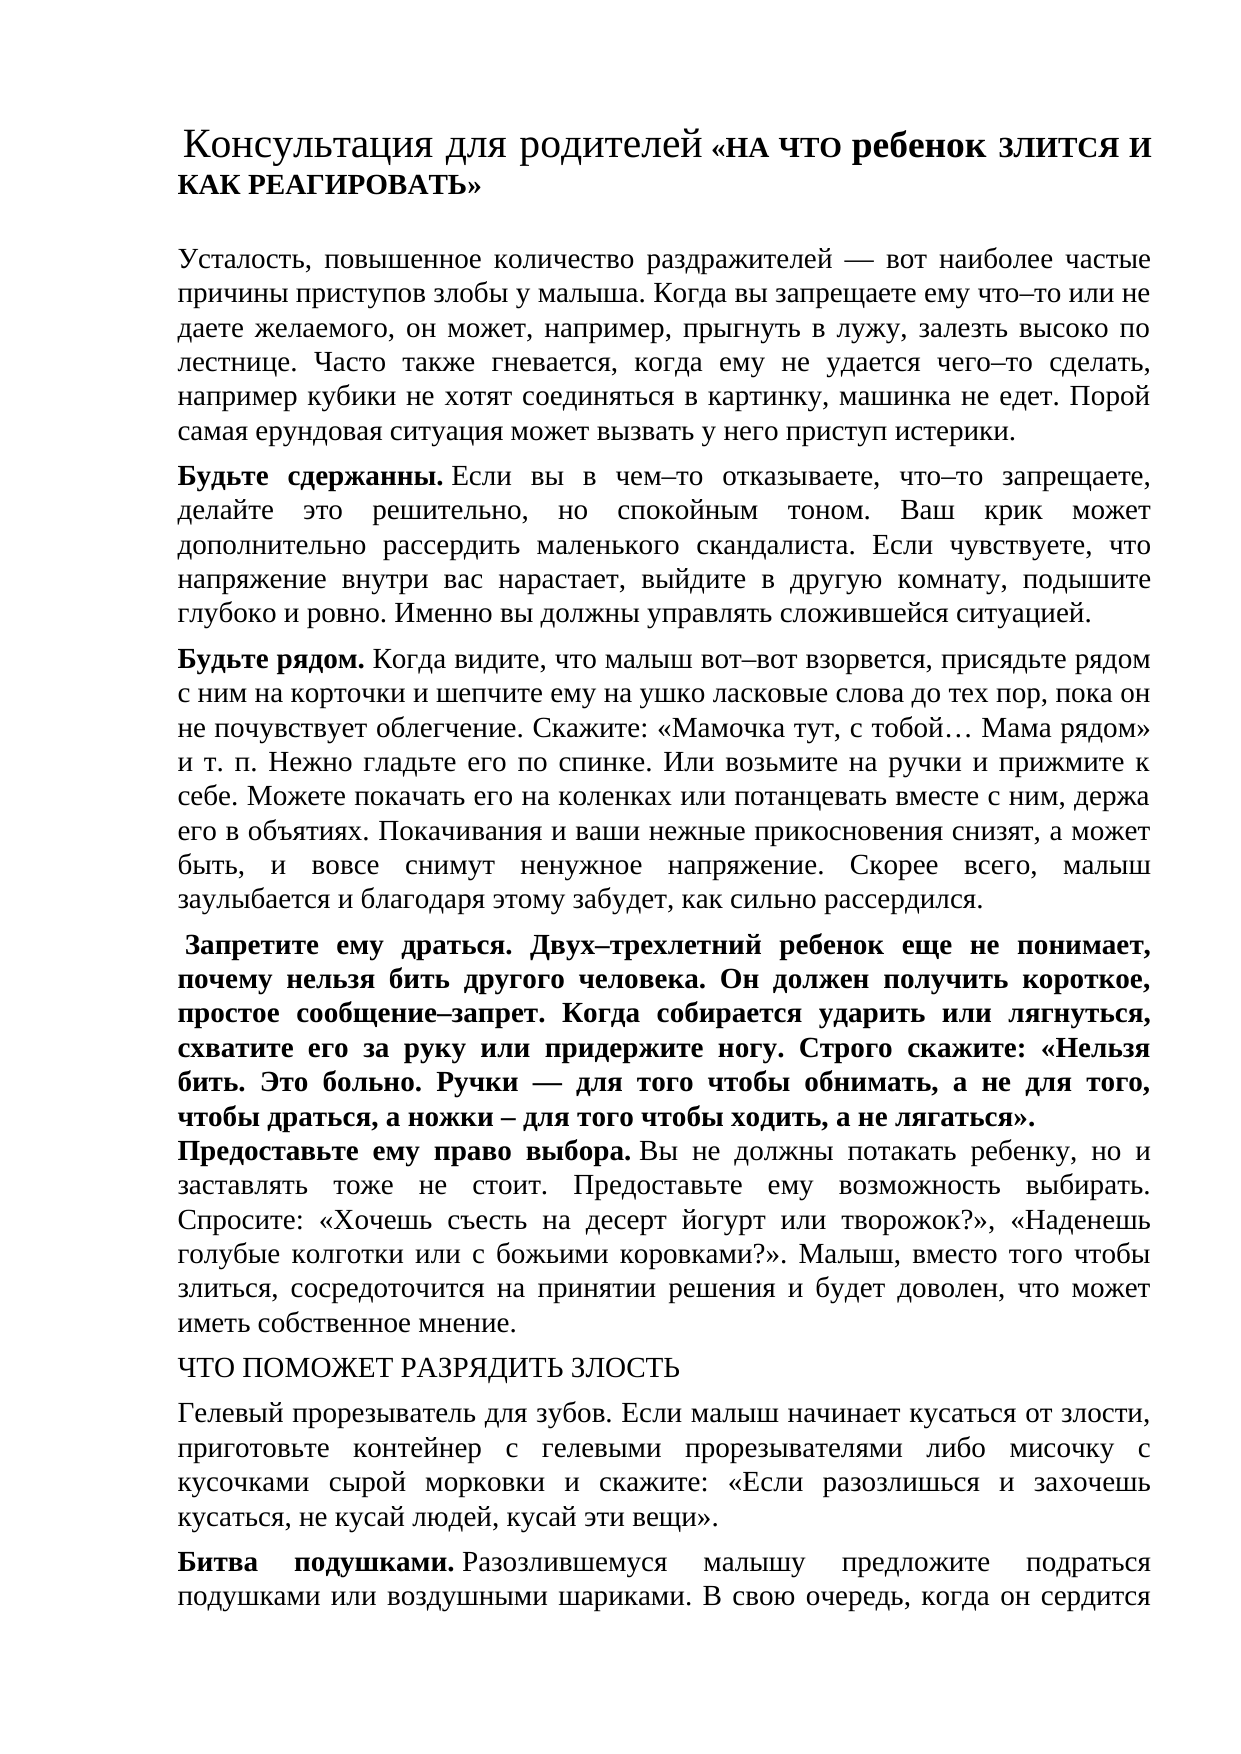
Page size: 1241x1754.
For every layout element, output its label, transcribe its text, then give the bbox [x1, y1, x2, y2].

text Усталость, повышенное количество раздражителей — вот наиболее частые причины приступов злобы у малыша. Когда вы запрещаете ему что–то или не даете желаемого, он может, например, прыгнуть в лужу, залезть высоко по лестнице. Часто также гневается, когда ему не удается чего–то сделать, например кубики не хотят соединяться в картинку, машинка не едет. Порой самая ерундовая ситуация может вызвать у него приступ истерики. [177, 240, 1152, 446]
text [177, 1543, 1152, 1612]
text Предоставьте ему право выбора. Вы не должны потакать ребенку, но и заставлять тоже не стоит. Предоставьте ему возможность выбирать. Спросите: «Хочешь съесть на десерт йогурт или творожок?», «Наденешь голубые колготки или с божьими коровками?». Малыш, вместо того чтобы злиться, сосредоточится на принятии решения и будет доволен, что может иметь собственное мнение. [177, 1132, 1152, 1338]
text Консультация для родителей «НА ЧТО ребенок ЗЛИТСЯ И КАК РЕАГИРОВАТЬ» [177, 118, 1152, 200]
text Запретите ему драться. Двух–трехлетний ребенок еще не понимает, почему нельзя бить другого человека. Он должен получить короткое, простое сообщение–запрет. Когда собирается ударить или лягнуться, схватите его за руку или придержите ногу. Строго скажите: «Нельзя бить. Это больно. Ручки — для того чтобы обнимать, а не для того, чтобы драться, а ножки – для того чтобы ходить, а не лягаться». [177, 926, 1152, 1132]
text Будьте сдержанны. Если вы в чем–то отказываете, что–то запрещаете, делайте это решительно, но спокойным тоном. Ваш крик может дополнительно рассердить маленького скандалиста. Если чувствуете, что напряжение внутри вас нарастает, выйдите в другую комнату, подышите глубоко и ровно. Именно вы должны управлять сложившейся ситуацией. [177, 457, 1152, 629]
text Гелевый прорезыватель для зубов. Если малыш начинает кусаться от злости, приготовьте контейнер с гелевыми прорезывателями либо мисочку с кусочками сырой морковки и скажите: «Если разозлишься и захочешь кусаться, не кусай людей, кусай эти вещи». [177, 1395, 1152, 1532]
text Будьте рядом. Когда видите, что малыш вот–вот взорвется, присядьте рядом с ним на корточки и шепчите ему на ушко ласковые слова до тех пор, пока он не почувствует облегчение. Скажите: «Мамочка тут, с тобой… Мама рядом» и т. п. Нежно гладьте его по спинке. Или возьмите на ручки и прижмите к себе. Можете покачать его на коленках или потанцевать вместе с ним, держа его в объятиях. Покачивания и ваши нежные прикосновения снизят, а может быть, и вовсе снимут ненужное напряжение. Скорее всего, малыш заулыбается и благодаря этому забудет, как сильно рассердился. [177, 640, 1152, 915]
text ЧТО ПОМОЖЕТ РАЗРЯДИТЬ ЗЛОСТЬ [177, 1349, 1152, 1384]
